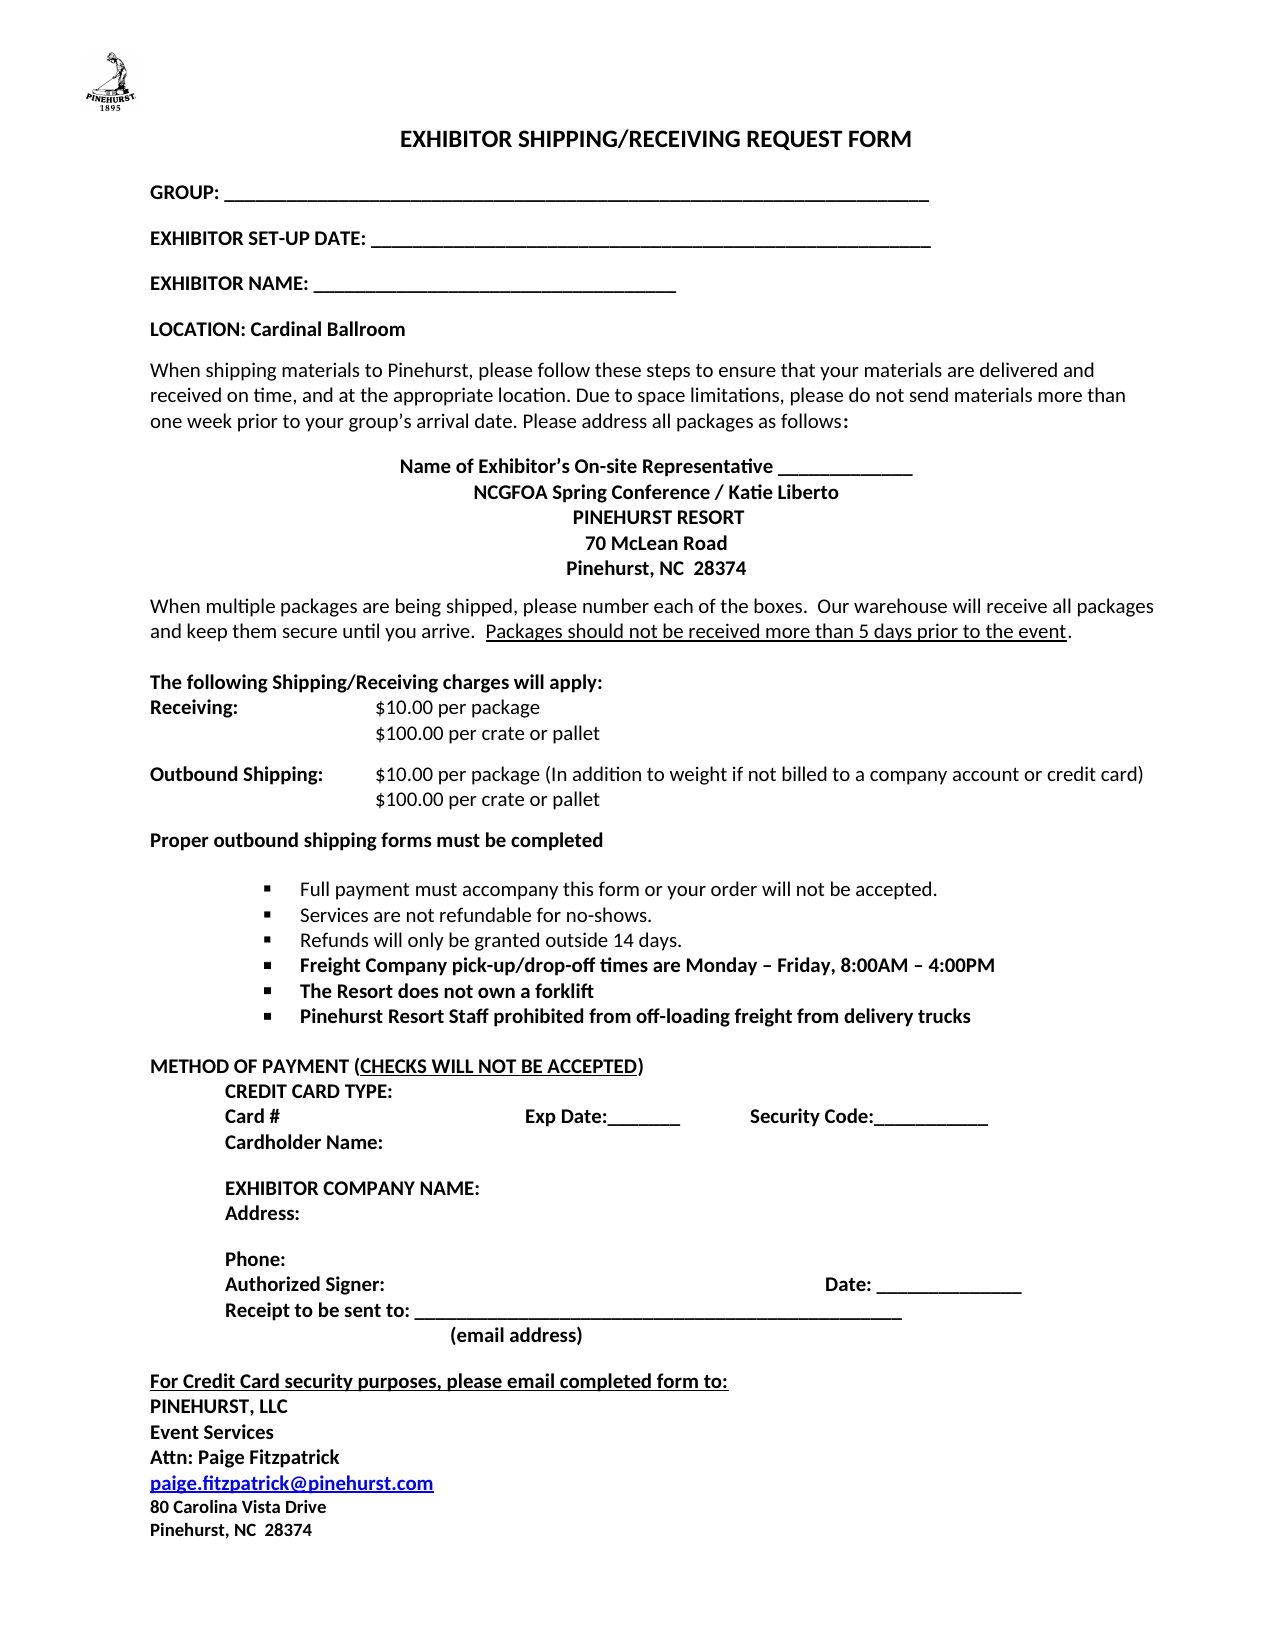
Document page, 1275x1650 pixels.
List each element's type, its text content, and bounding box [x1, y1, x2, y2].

text $100.00 per crate or pallet [150, 786, 1162, 812]
text Authorized Signer: Date: ______________ [150, 1271, 1162, 1297]
text Pinehurst, NC 28374 [150, 1518, 1162, 1541]
text NCGFOA Spring Conference / Katie Liberto [150, 479, 1162, 504]
list Services are not refundable for no-shows. [262, 902, 1162, 927]
text Attn: Paige Fitzpatrick [150, 1444, 1162, 1470]
picture [84, 52, 138, 112]
text METHOD OF PAYMENT (CHECKS WILL NOT BE ACCEPTED) [150, 1053, 1162, 1078]
list Full payment must accompany this form or your order will not be accepted. [262, 876, 1162, 902]
text Card # Exp Date:_______ Security Code:___________ [150, 1104, 1162, 1129]
list Refunds will only be granted outside 14 days. [262, 927, 1162, 953]
subtitle Receiving: $10.00 per package [150, 694, 1162, 720]
text When shipping materials to Pinehurst, please follow these steps to ensure that your materials are delivered and received on time, and at the appropriate location. Due to space limitations, please do not send materials more than one week prior to your group’s arrival date. Please address all packages as follows: [150, 357, 1162, 433]
text PINEHURST RESORT [150, 504, 1162, 530]
text Cardholder Name: [150, 1129, 1162, 1154]
text Event Services [150, 1419, 1162, 1444]
list Pinehurst Resort Staff prohibited from off-loading freight from delivery trucks [262, 1003, 1162, 1029]
text 80 Carolina Vista Drive [150, 1495, 1162, 1518]
text EXHIBITOR COMPANY NAME: [150, 1175, 1162, 1200]
subtitle Pinehurst, NC 28374 [150, 555, 1162, 581]
text CREDIT CARD TYPE: [150, 1078, 1162, 1104]
text 70 McLean Road [150, 530, 1162, 555]
text GROUP: ____________________________________________________________________ [150, 179, 1162, 204]
text When multiple packages are being shipped, please number each of the boxes. Our warehouse will receive all packages and keep them secure until you arrive. Packages should not be received more than 5 days prior to the event. [150, 593, 1162, 644]
text (email address) [150, 1322, 1162, 1348]
text Proper outbound shipping forms must be completed [150, 827, 1162, 852]
list The Resort does not own a forklift [262, 978, 1162, 1003]
list Freight Company pick-up/drop-off times are Monday – Friday, 8:00AM – 4:00PM [262, 953, 1162, 978]
text EXHIBITOR NAME: ___________________________________ [150, 271, 1162, 296]
text Phone: [150, 1246, 1162, 1271]
title EXHIBITOR SHIPPING/RECEIVING REQUEST FORM [150, 123, 1162, 154]
text paige.fitzpatrick@pinehurst.com [150, 1470, 1162, 1495]
subtitle $100.00 per crate or pallet [300, 720, 1162, 745]
text Address: [150, 1200, 1162, 1226]
text PINEHURST, LLC [150, 1393, 1162, 1419]
subtitle Outbound Shipping: $10.00 per package (In addition to weight if not billed to a company account or credit card) [150, 761, 1162, 786]
text For Credit Card security purposes, please email completed form to: [150, 1368, 1162, 1393]
text Name of Exhibitor’s On-site Representative _____________ [150, 453, 1162, 479]
text LOCATION: Cardinal Ballroom [150, 316, 1162, 342]
text Receipt to be sent to: _______________________________________________ [150, 1297, 1162, 1322]
text The following Shipping/Receiving charges will apply: [150, 669, 1162, 694]
text EXHIBITOR SET-UP DATE: ______________________________________________________ [150, 225, 1162, 250]
